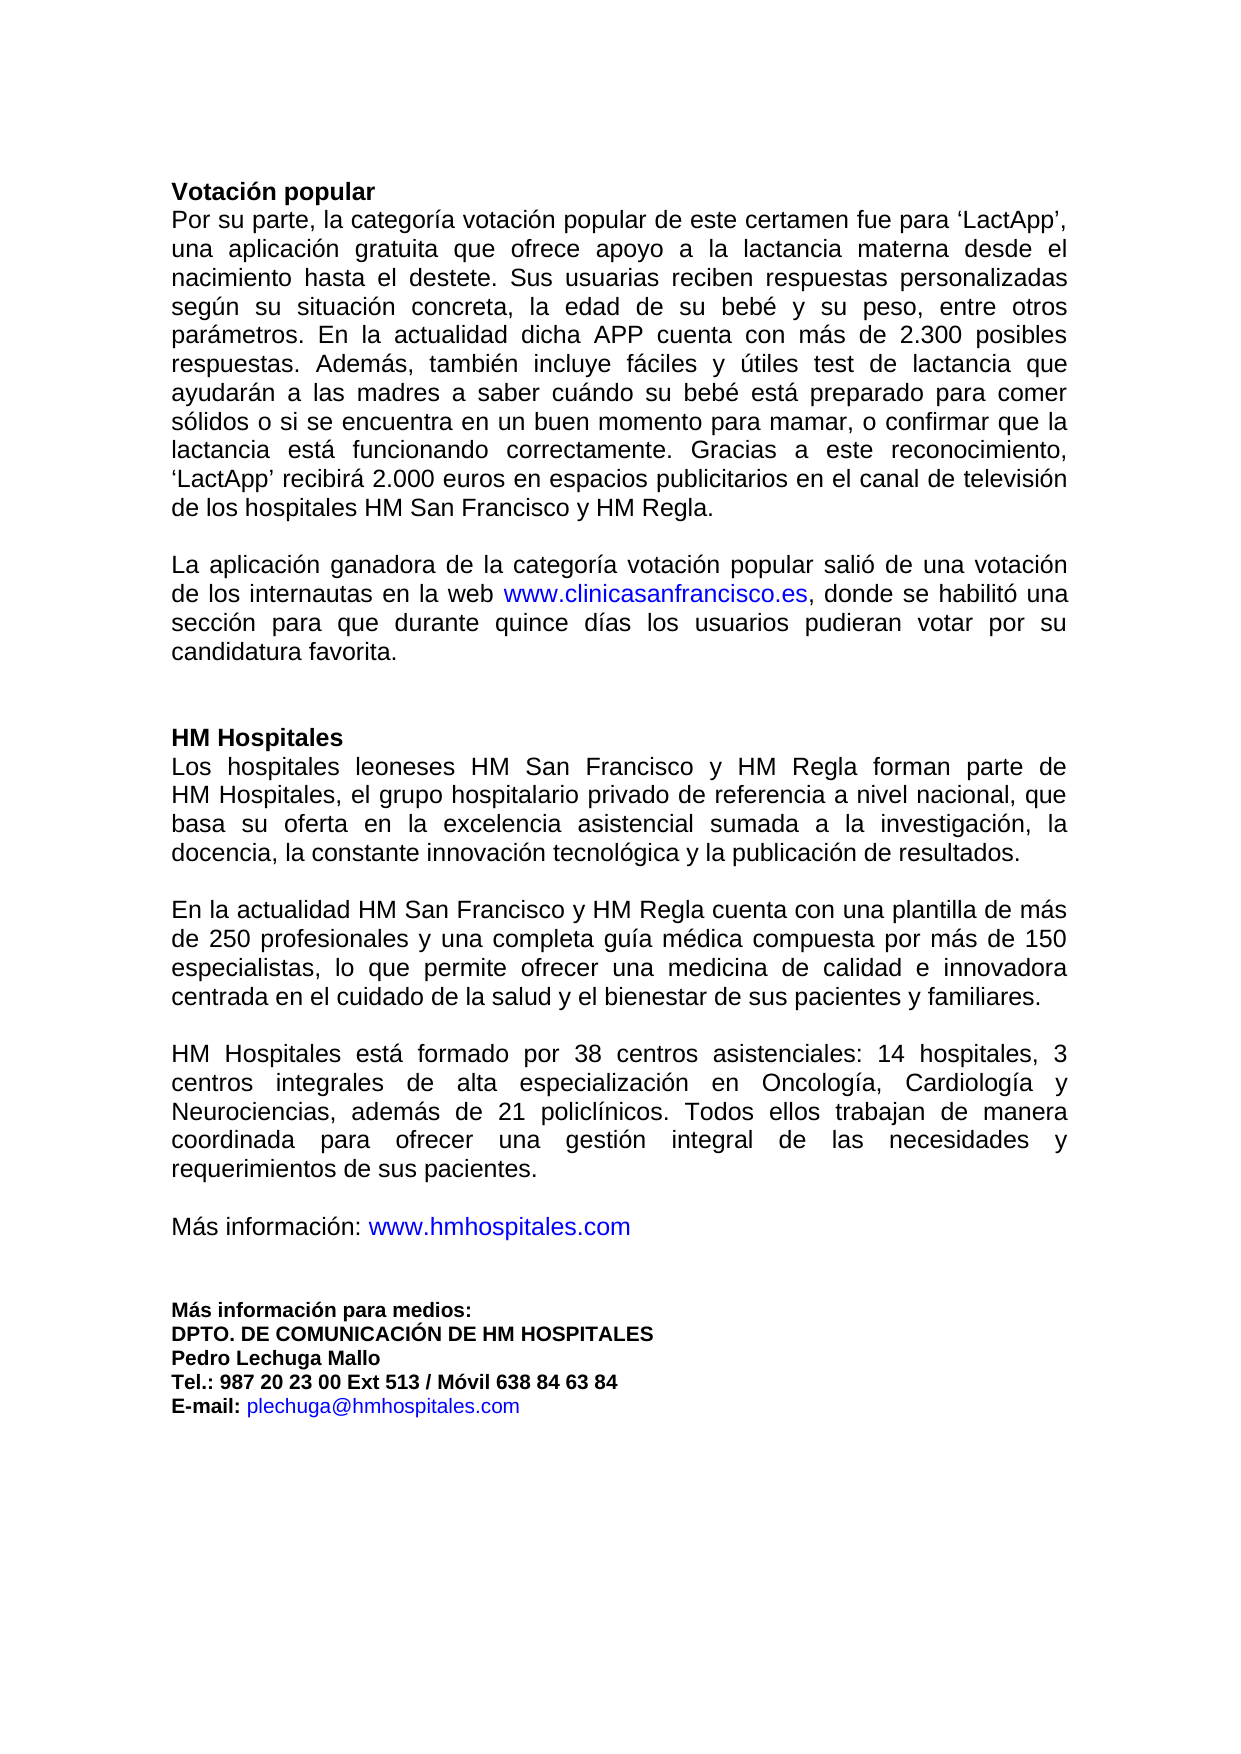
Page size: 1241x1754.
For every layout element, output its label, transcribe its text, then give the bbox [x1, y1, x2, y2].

text Por su parte, la categoría votación popular de este certamen fue para ‘LactApp’, una aplicación gratuita que ofrece apoyo a la lactancia materna desde el nacimiento hasta el destete. Sus usuarias reciben respuestas personalizadas según su situación concreta, la edad de su bebé y su peso, entre otros parámetros. En la actualidad dicha APP cuenta con más de 2.300 posibles respuestas. Además, también incluye fáciles y útiles test de lactancia que ayudarán a las madres a saber cuándo su bebé está preparado para comer sólidos o si se encuentra en un buen momento para mamar, o confirmar que la lactancia está funcionando correctamente. Gracias a este reconocimiento, ‘LactApp’ recibirá 2.000 euros en espacios publicitarios en el canal de televisión de los hospitales HM San Francisco y HM Regla. [171, 205, 1069, 521]
text Votación popular [171, 176, 1069, 205]
text DPTO. DE COMUNICACIÓN DE HM HOSPITALES [171, 1322, 1069, 1346]
text La aplicación ganadora de la categoría votación popular salió de una votación de los internautas en la web www.clinicasanfrancisco.es, donde se habilitó una sección para que durante quince días los usuarios pudieran votar por su candidatura favorita. [171, 550, 1069, 665]
text Tel.: 987 20 23 00 Ext 513 / Móvil 638 84 63 84 [171, 1369, 1069, 1393]
text HM Hospitales está formado por 38 centros asistenciales: 14 hospitales, 3 centros integrales de alta especialización en Oncología, Cardiología y Neurociencias, además de 21 policlínicos. Todos ellos trabajan de manera coordinada para ofrecer una gestión integral de las necesidades y requerimientos de sus pacientes. [171, 1039, 1069, 1183]
text Más información para medios: [171, 1298, 1069, 1322]
text Pedro Lechuga Mallo [171, 1346, 1069, 1369]
text E-mail: plechuga@hmhospitales.com [171, 1393, 1069, 1417]
text HM Hospitales [171, 723, 1069, 751]
text Más información: www.hmhospitales.com [171, 1211, 1069, 1240]
text En la actualidad HM San Francisco y HM Regla cuenta con una plantilla de más de 250 profesionales y una completa guía médica compuesta por más de 150 especialistas, lo que permite ofrecer una medicina de calidad e innovadora centrada en el cuidado de la salud y el bienestar de sus pacientes y familiares. [171, 895, 1069, 1010]
text Los hospitales leoneses HM San Francisco y HM Regla forman parte de HM Hospitales, el grupo hospitalario privado de referencia a nivel nacional, que basa su oferta en la excelencia asistencial sumada a la investigación, la docencia, la constante innovación tecnológica y la publicación de resultados. [171, 751, 1069, 866]
